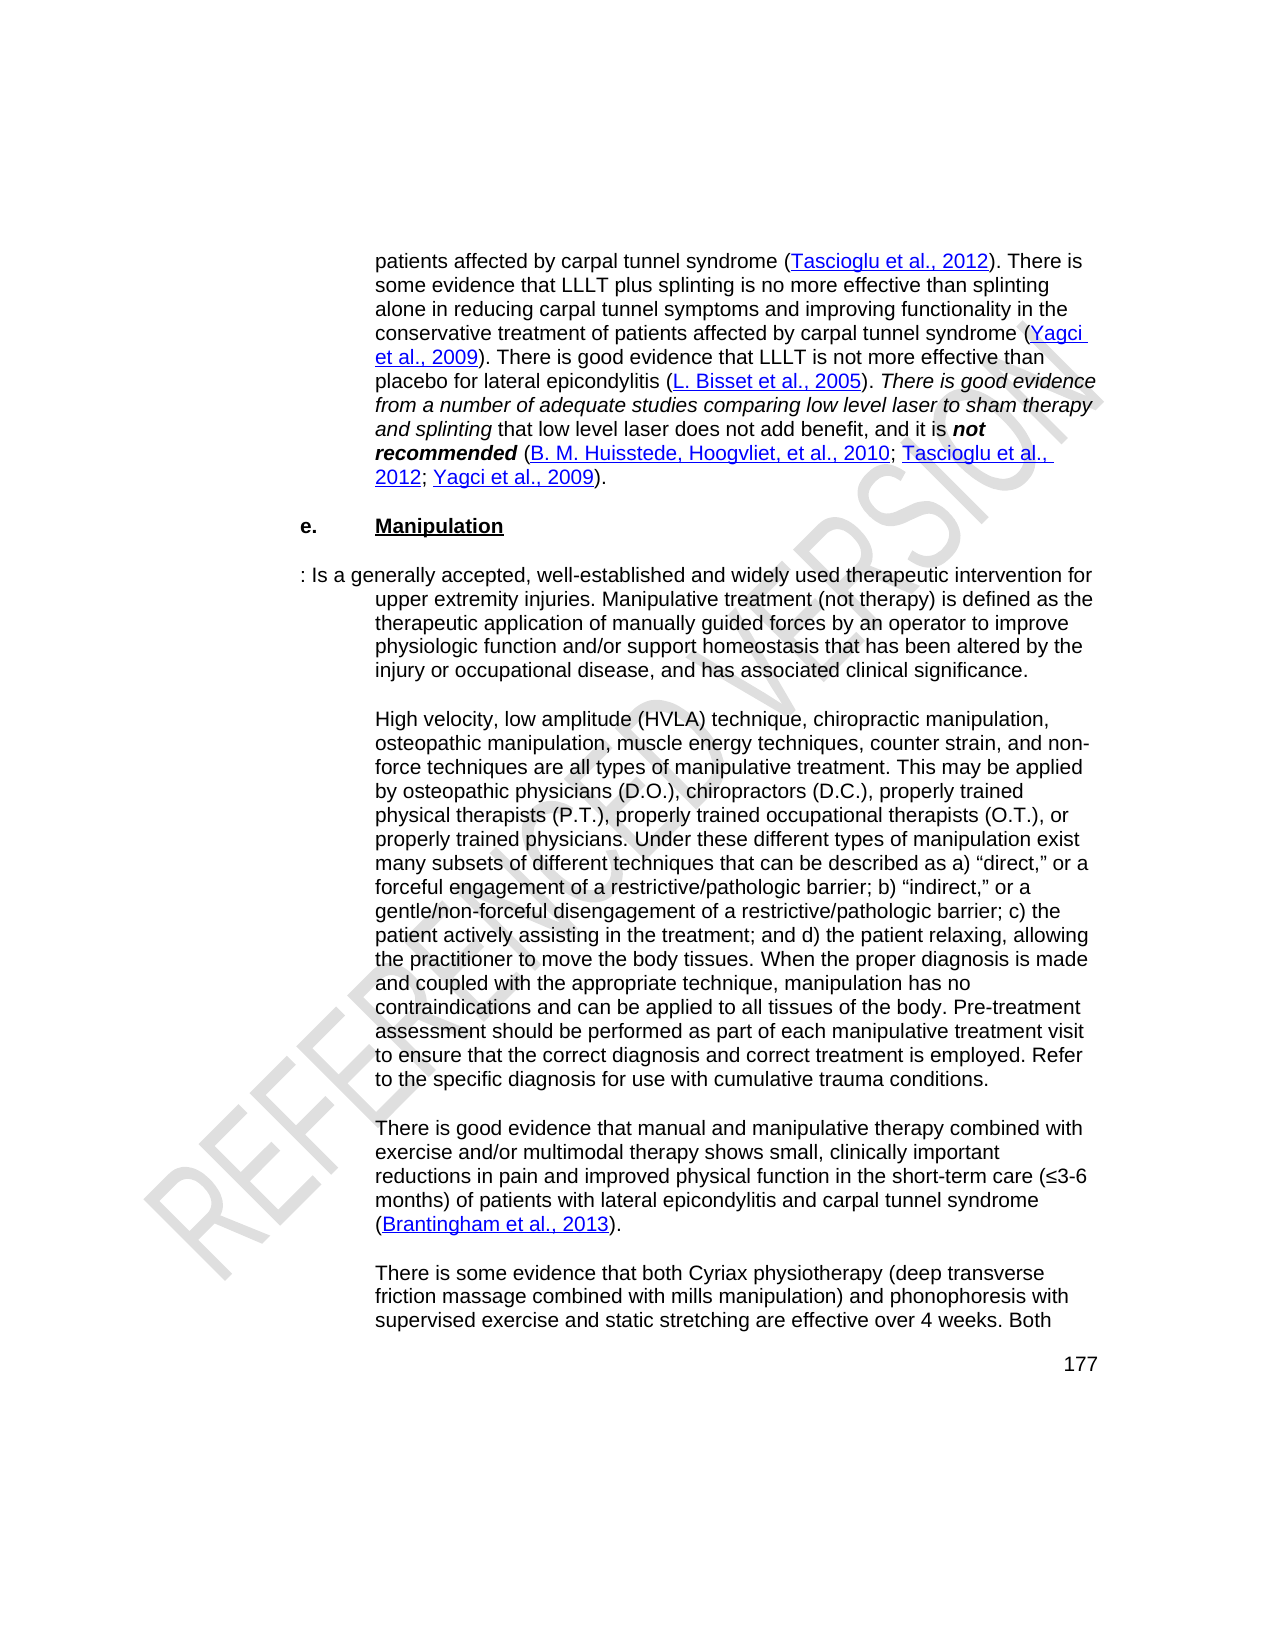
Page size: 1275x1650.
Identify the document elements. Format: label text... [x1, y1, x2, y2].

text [300, 1260, 1098, 1332]
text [300, 249, 1098, 488]
text : Is a generally accepted, well-established and widely used therapeutic intervention for upper extremity injuries. Manipulative treatment (not therapy) is defined as the therapeutic application of manually guided forces by an operator to improve physiologic function and/or support homeostasis that has been altered by the injury or occupational disease, and has associated clinical significance. [300, 562, 1098, 682]
text High velocity, low amplitude (HVLA) technique, chiropractic manipulation, osteopathic manipulation, muscle energy techniques, counter strain, and non-force techniques are all types of manipulative treatment. This may be applied by osteopathic physicians (D.O.), chiropractors (D.C.), properly trained physical therapists (P.T.), properly trained occupational therapists (O.T.), or properly trained physicians. Under these different types of manipulation exist many subsets of different techniques that can be described as a) “direct,” or a forceful engagement of a restrictive/pathologic barrier; b) “indirect,” or a gentle/non-forceful disengagement of a restrictive/pathologic barrier; c) the patient actively assisting in the treatment; and d) the patient relaxing, allowing the practitioner to move the body tissues. When the proper diagnosis is made and coupled with the appropriate technique, manipulation has no contraindications and can be applied to all tissues of the body. Pre-treatment assessment should be performed as part of each manipulative treatment visit to ensure that the correct diagnosis and correct treatment is employed. Refer to the specific diagnosis for use with cumulative trauma conditions. [300, 707, 1098, 1091]
subtitle e. Manipulation [300, 513, 1098, 537]
text There is good evidence that manual and manipulative therapy combined with exercise and/or multimodal therapy shows small, clinically important reductions in pain and improved physical function in the short-term care (≤3-6 months) of patients with lateral epicondylitis and carpal tunnel syndrome (Brantingham et al., 2013). [300, 1116, 1098, 1235]
